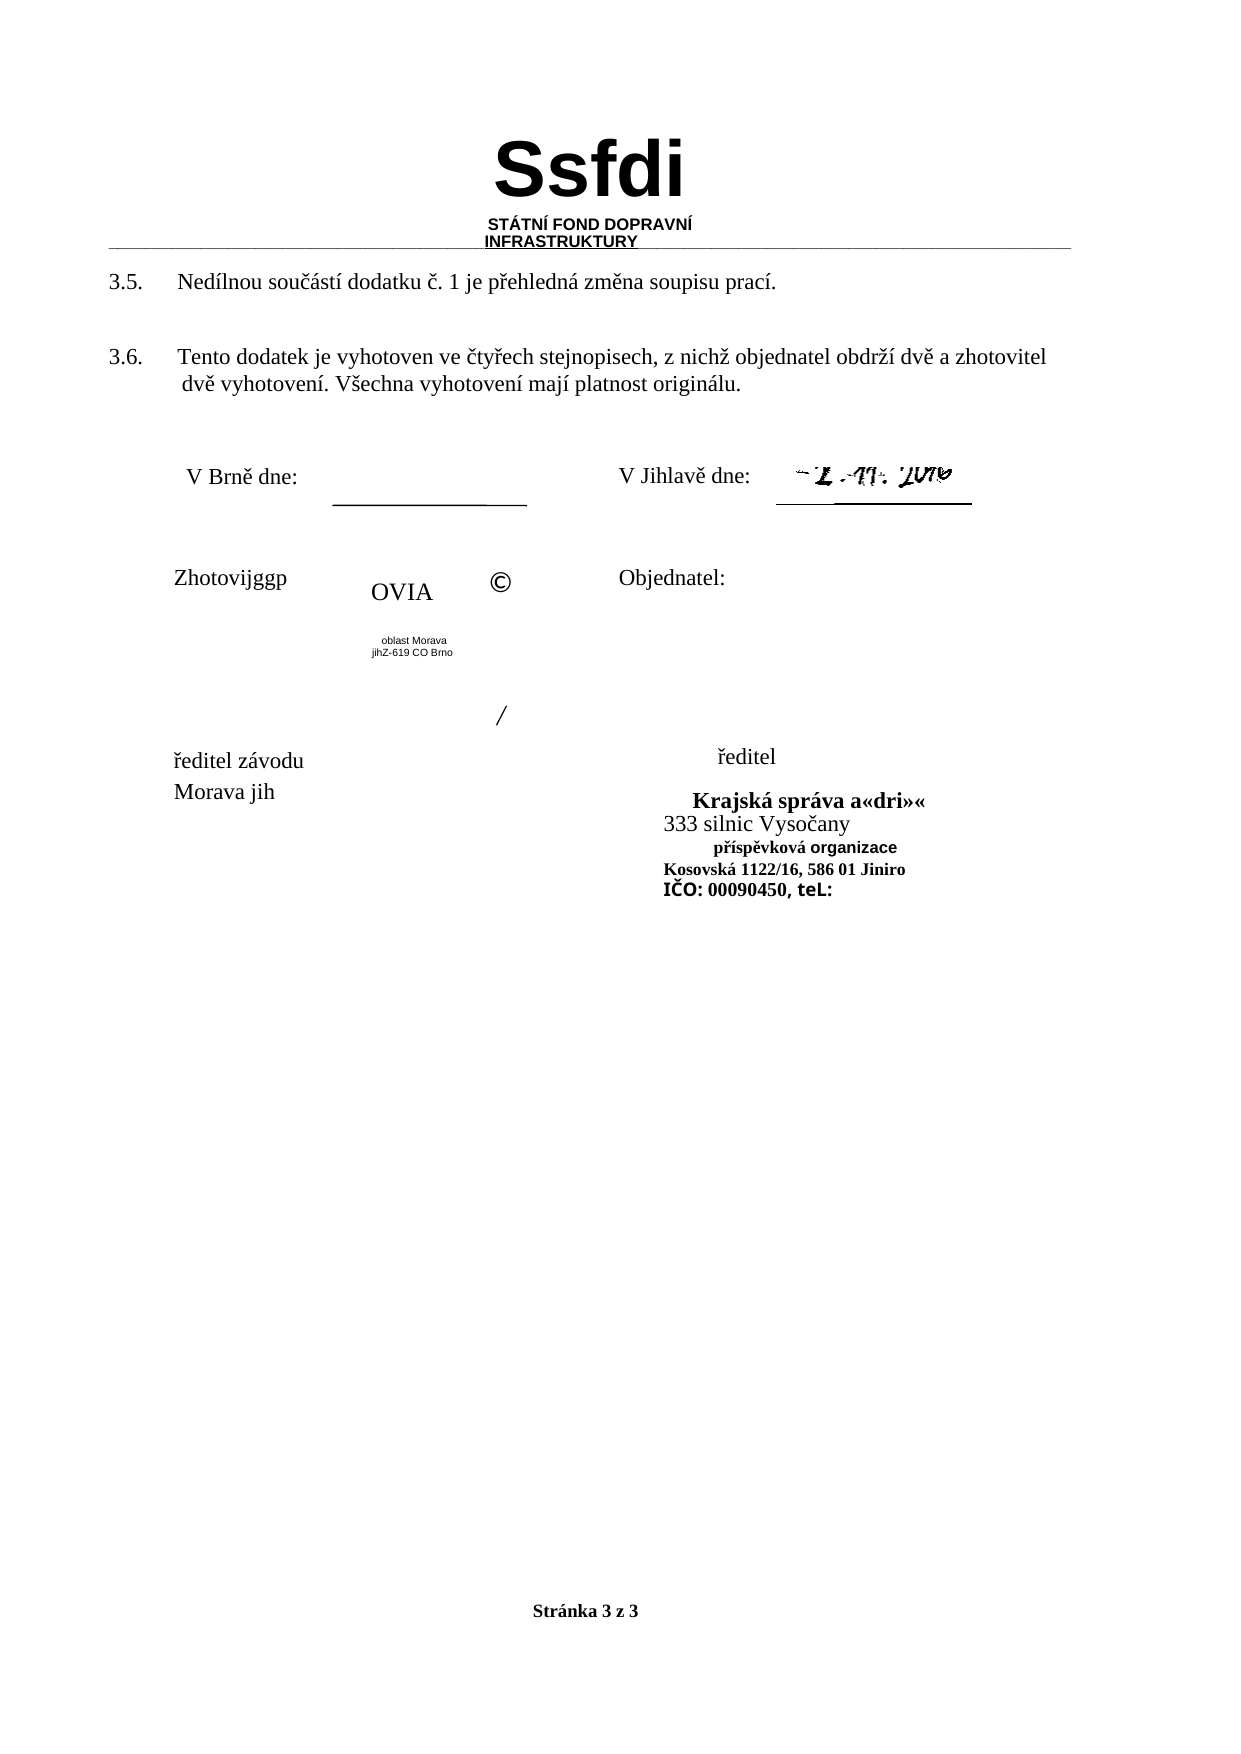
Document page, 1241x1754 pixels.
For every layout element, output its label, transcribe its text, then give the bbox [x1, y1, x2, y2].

text Krajská správa a«dri»« [692, 791, 941, 813]
text © [488, 569, 513, 598]
text STÁTNÍ FOND DOPRAVNÍ [109, 217, 1071, 234]
text ředitel [718, 733, 848, 772]
text V Brně dne: [109, 466, 298, 489]
text V Jihlavě dne: [618, 465, 751, 488]
text 333 silnic Vysočany [663, 813, 941, 836]
text oblast Morava [367, 634, 465, 647]
text Zhotovijggp [174, 567, 287, 590]
picture [776, 467, 972, 505]
text příspěvková organizace Kosovská 1122/16, 586 01 Jiniro IČO: 00090450, teL: [663, 836, 941, 901]
text ředitel závodu Morava jih [174, 744, 316, 806]
text INFRASTRUKTURY [109, 234, 1071, 251]
text Stránka 3 z 3 [533, 1602, 638, 1621]
text / [497, 694, 848, 733]
list Nedílnou součástí dodatku č. 1 je přehledná změna soupisu prací. [109, 271, 1071, 294]
list Tento dodatek je vyhotoven ve čtyřech stejnopisech, z nichž objednatel obdrží dvě a zhotovitel dvě vyhotovení. Všechna vyhotovení mají platnost originálu. [109, 342, 1071, 396]
text Ssfdi [109, 133, 1071, 212]
text OVIA [371, 581, 433, 606]
text Objednatel: [619, 567, 726, 589]
